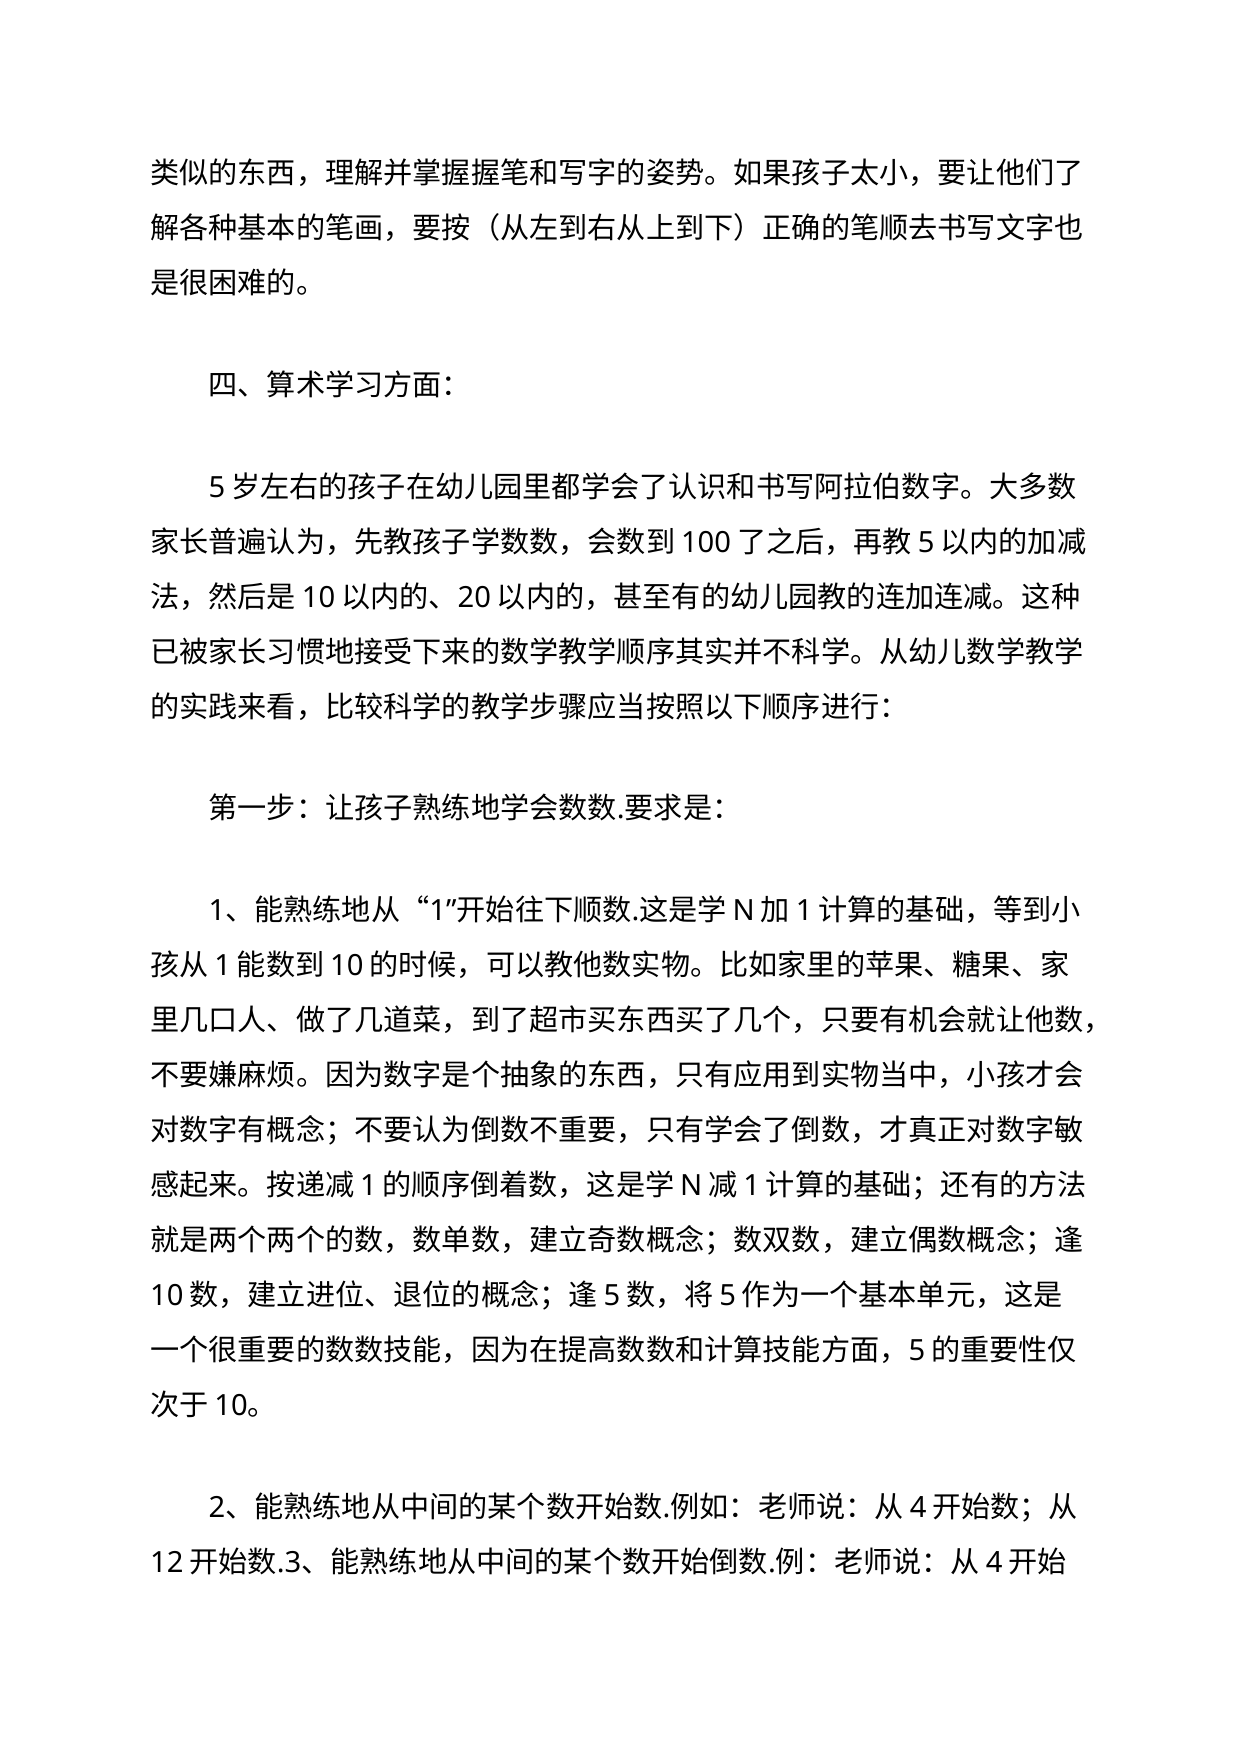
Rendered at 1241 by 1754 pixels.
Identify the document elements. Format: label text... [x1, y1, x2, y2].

text 第一步：让孩子熟练地学会数数.要求是： [150, 785, 1090, 827]
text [150, 1483, 1090, 1581]
text 四、算术学习方面： [150, 362, 1090, 404]
text 1、能熟练地从“1”开始往下顺数.这是学N加1计算的基础，等到小孩从1能数到10的时候，可以教他数实物。比如家里的苹果、糖果、家里几口人、做了几道菜，到了超市买东西买了几个，只要有机会就让他数，不要嫌麻烦。因为数字是个抽象的东西，只有应用到实物当中，小孩才会对数字有概念；不要认为倒数不重要，只有学会了倒数，才真正对数字敏感起来。按递减1的顺序倒着数，这是学N减1计算的基础；还有的方法就是两个两个的数，数单数，建立奇数概念；数双数，建立偶数概念；逢10数，建立进位、退位的概念；逢5数，将5作为一个基本单元，这是一个很重要的数数技能，因为在提高数数和计算技能方面，5的重要性仅次于10。 [150, 887, 1090, 1424]
text 5岁左右的孩子在幼儿园里都学会了认识和书写阿拉伯数字。大多数家长普遍认为，先教孩子学数数，会数到100了之后，再教5以内的加减法，然后是10以内的、20以内的，甚至有的幼儿园教的连加连减。这种已被家长习惯地接受下来的数学教学顺序其实并不科学。从幼儿数学教学的实践来看，比较科学的教学步骤应当按照以下顺序进行： [150, 463, 1090, 726]
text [150, 150, 1090, 302]
